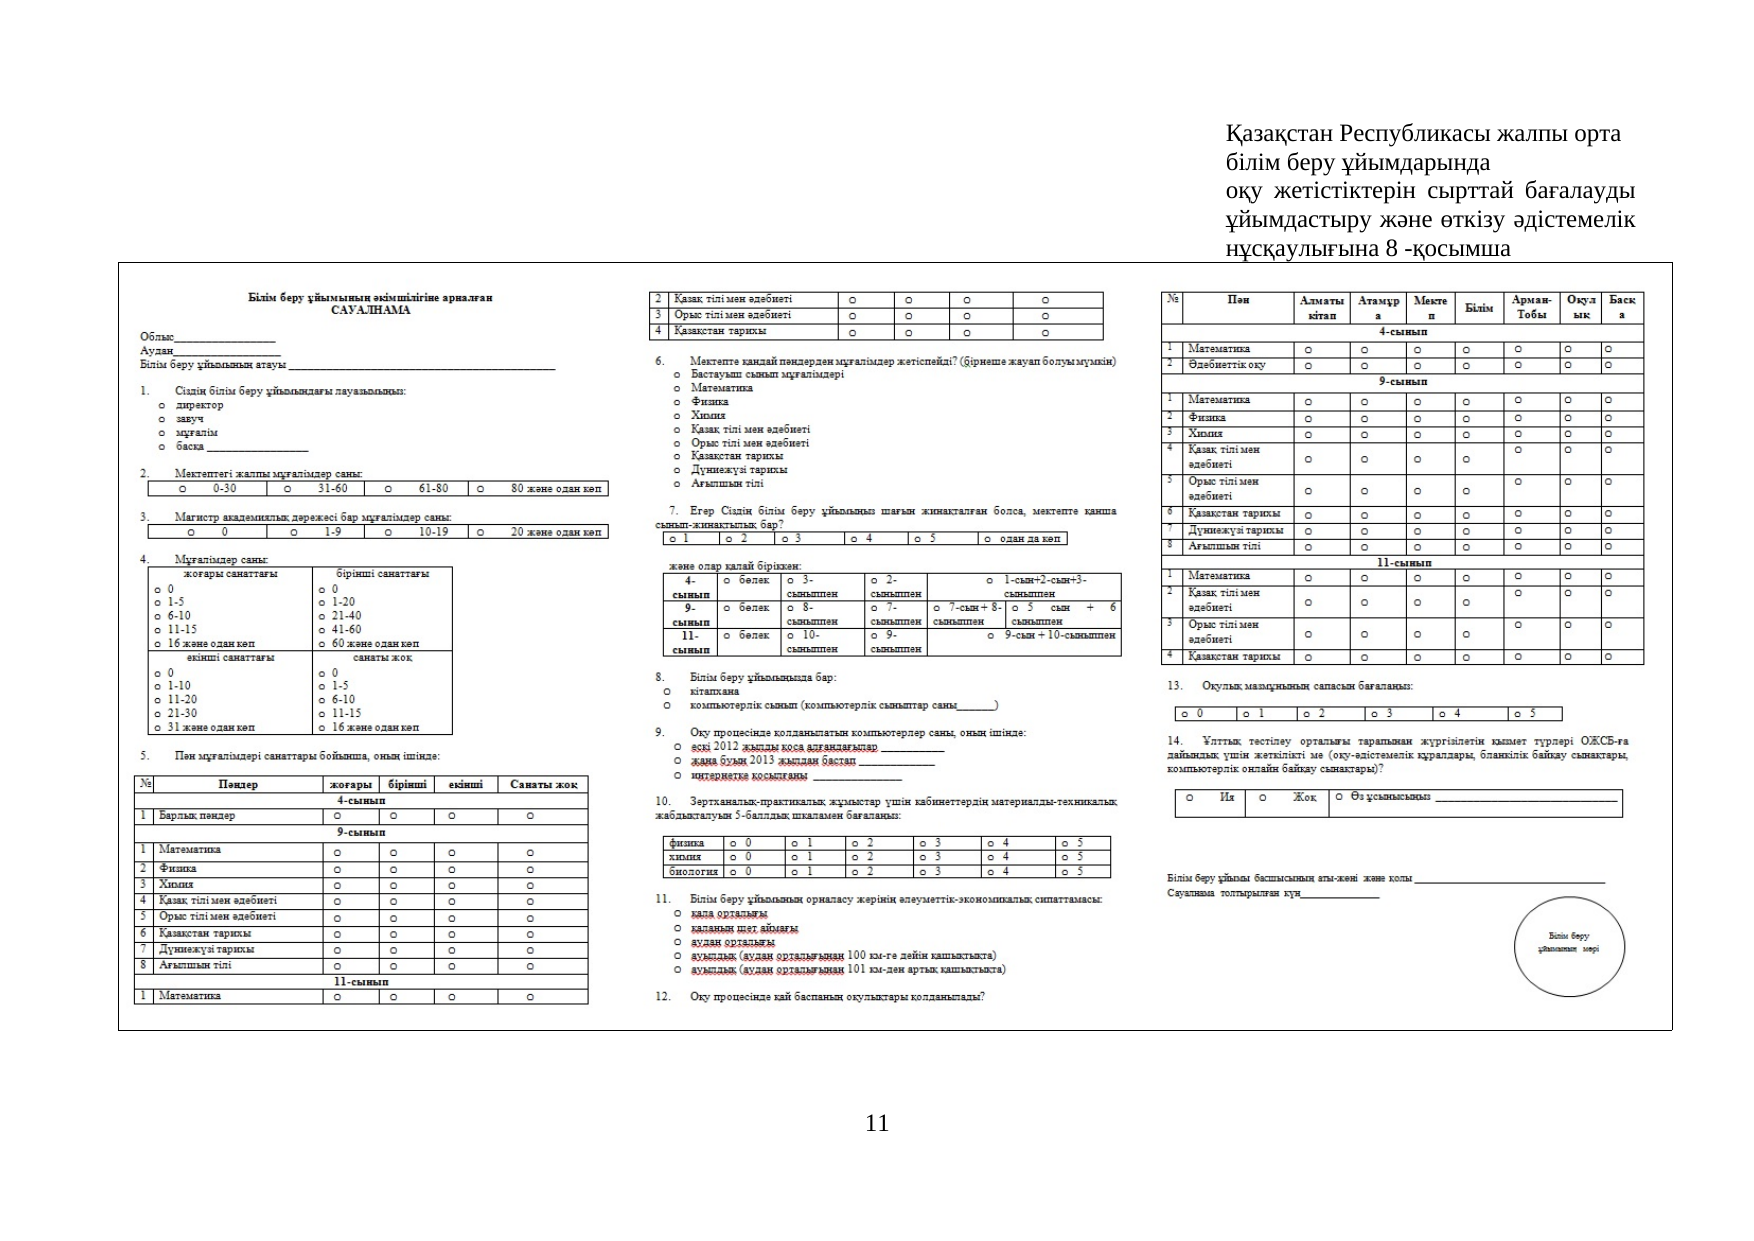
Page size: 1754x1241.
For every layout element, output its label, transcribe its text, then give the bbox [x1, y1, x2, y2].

picture [119, 263, 1672, 1030]
text Қазақстан Республикасы жалпы орта білім беру ұйымдарында [1226, 118, 1636, 176]
text оқу жетістіктерін сырттай бағалауды ұйымдастыру және өткізу әдістемелік нұсқаулығына 8 -қосымша [1226, 176, 1636, 262]
